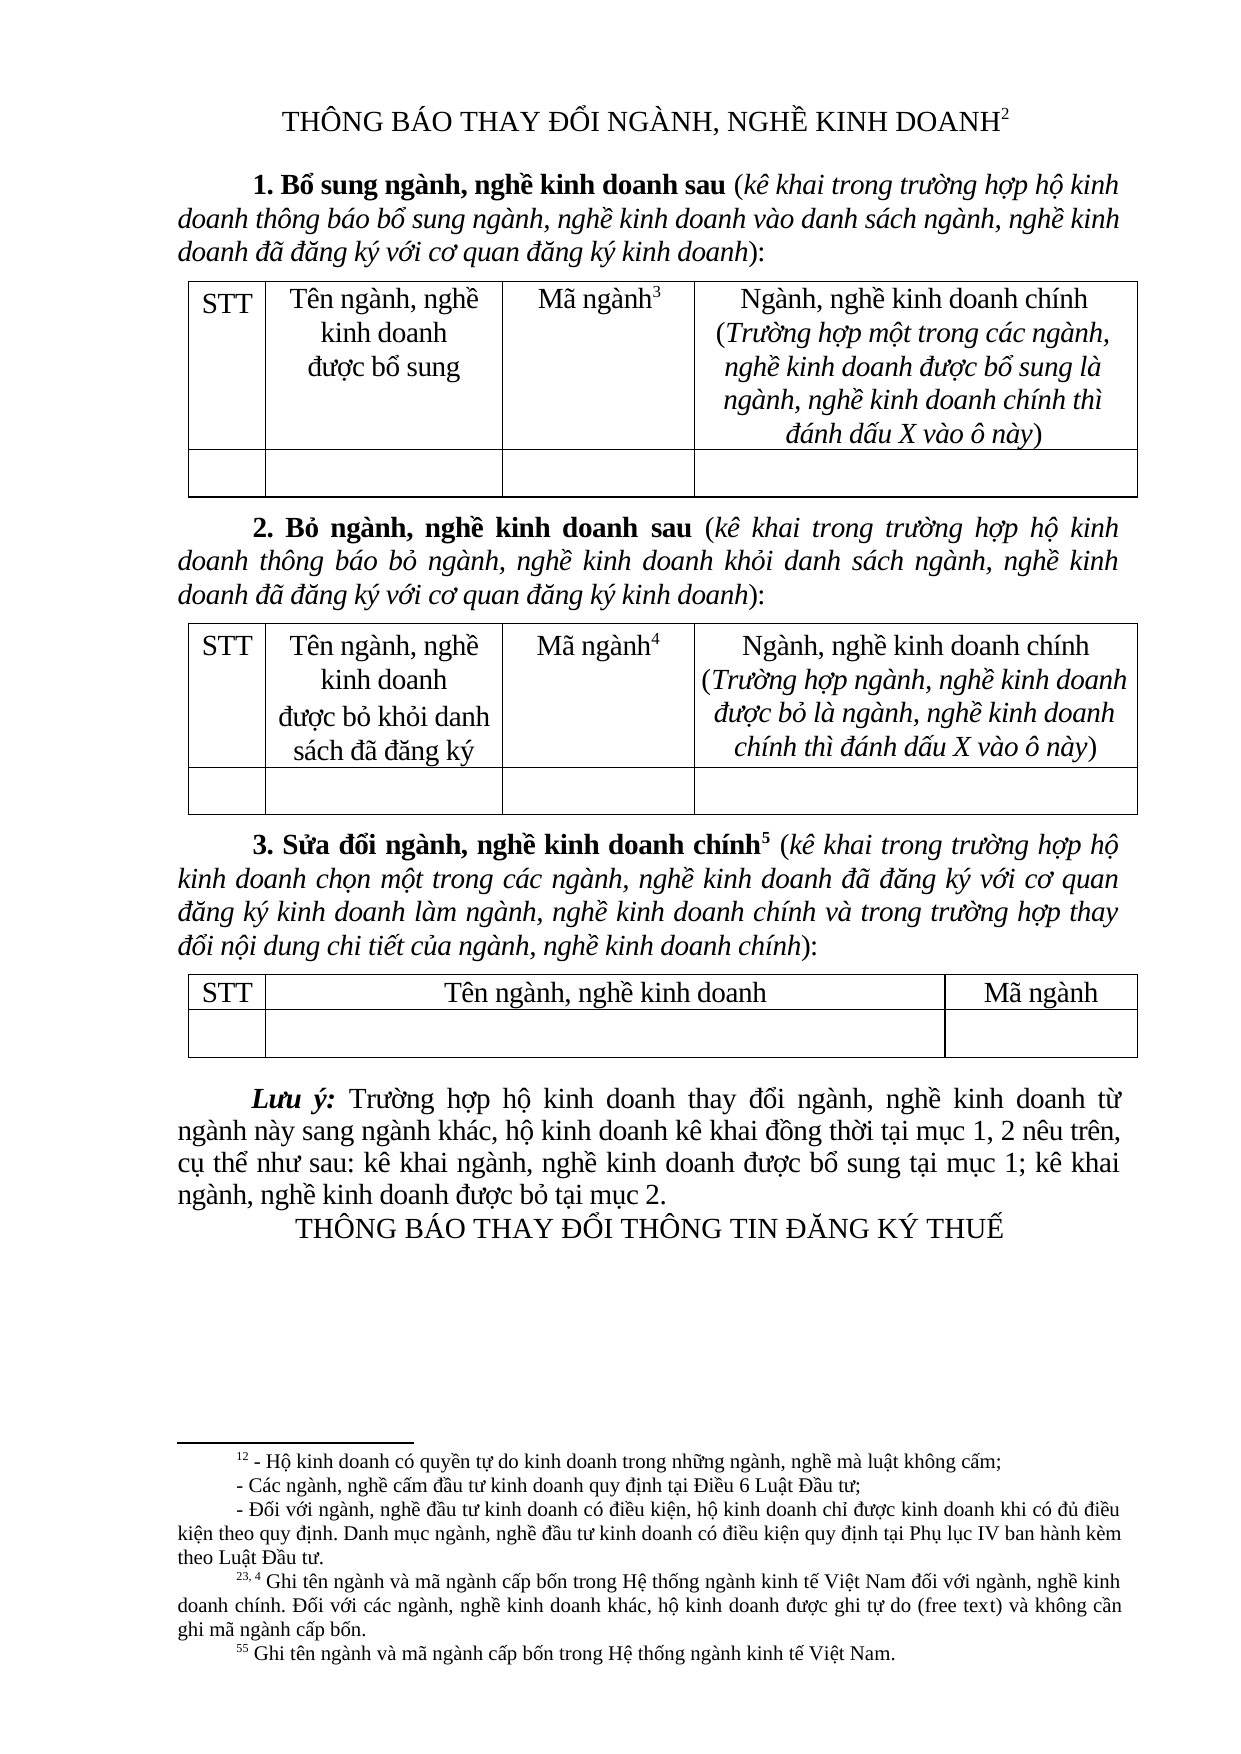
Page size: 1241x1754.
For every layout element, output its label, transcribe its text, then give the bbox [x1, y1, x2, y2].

table_header Mã ngành4 [503, 624, 694, 767]
table_header Tên ngành, nghề kinh doanh được bổ sung [266, 282, 502, 449]
text 1. Bổ sung ngành, nghề kinh doanh sau (kê khai trong trường hợp hộ kinh doanh thông báo bổ sung ngành, nghề kinh doanh vào danh sách ngành, nghề kinh doanh đã đăng ký với cơ quan đăng ký kinh doanh): [177, 167, 1122, 268]
text THÔNG BÁO THAY ĐỔI NGÀNH, NGHỀ KINH DOANH21 [177, 104, 1122, 137]
table_cell [189, 1010, 265, 1057]
table_cell [695, 768, 1137, 814]
text 2. Bỏ ngành, nghề kinh doanh sau (kê khai trong trường hợp hộ kinh doanh thông báo bỏ ngành, nghề kinh doanh khỏi danh sách ngành, nghề kinh doanh đã đăng ký với cơ quan đăng ký kinh doanh): [177, 510, 1122, 611]
text Lưu ý: Trường hợp hộ kinh doanh thay đổi ngành, nghề kinh doanh từ ngành này sang ngành khác, hộ kinh doanh kê khai đồng thời tại mục 1, 2 nêu trên, cụ thể như sau: kê khai ngành, nghề kinh doanh được bổ sung tại mục 1; kê khai ngành, nghề kinh doanh được bỏ tại mục 2. [177, 1083, 1122, 1211]
table_cell [189, 450, 265, 496]
table_cell [266, 1010, 944, 1057]
table_header Mã ngành [946, 975, 1137, 1008]
table_cell [695, 450, 1137, 496]
table_cell [503, 768, 694, 814]
table_header STT [189, 624, 265, 767]
text THÔNG BÁO THAY ĐỔI THÔNG TIN ĐĂNG KÝ THUẾ [177, 1211, 1122, 1244]
table_header Tên ngành, nghề kinh doanh được bỏ khỏi danh sách đã đăng ký [266, 624, 502, 767]
table_header STT [189, 975, 265, 1008]
table_cell [946, 1010, 1137, 1057]
table_header STT [189, 282, 265, 449]
text 3. Sửa đổi ngành, nghề kinh doanh chính5 (kê khai trong trường hợp hộ kinh doanh chọn một trong các ngành, nghề kinh doanh đã đăng ký với cơ quan đăng ký kinh doanh làm ngành, nghề kinh doanh chính và trong trường hợp thay đổi nội dung chi tiết của ngành, nghề kinh doanh chính): [177, 827, 1122, 961]
table_cell [266, 450, 502, 496]
table_header Mã ngành3 [503, 282, 694, 449]
table_cell [503, 450, 694, 496]
table_cell [189, 768, 265, 814]
table_header Ngành, nghề kinh doanh chính (Trường hợp một trong các ngành, nghề kinh doanh được bổ sung là ngành, nghề kinh doanh chính thì đánh dấu X vào ô này) [695, 282, 1137, 449]
table_header Tên ngành, nghề kinh doanh [266, 975, 944, 1008]
table_header Ngành, nghề kinh doanh chính (Trường hợp ngành, nghề kinh doanh được bỏ là ngành, nghề kinh doanh chính thì đánh dấu X vào ô này) [695, 624, 1137, 767]
table_cell [266, 768, 502, 814]
